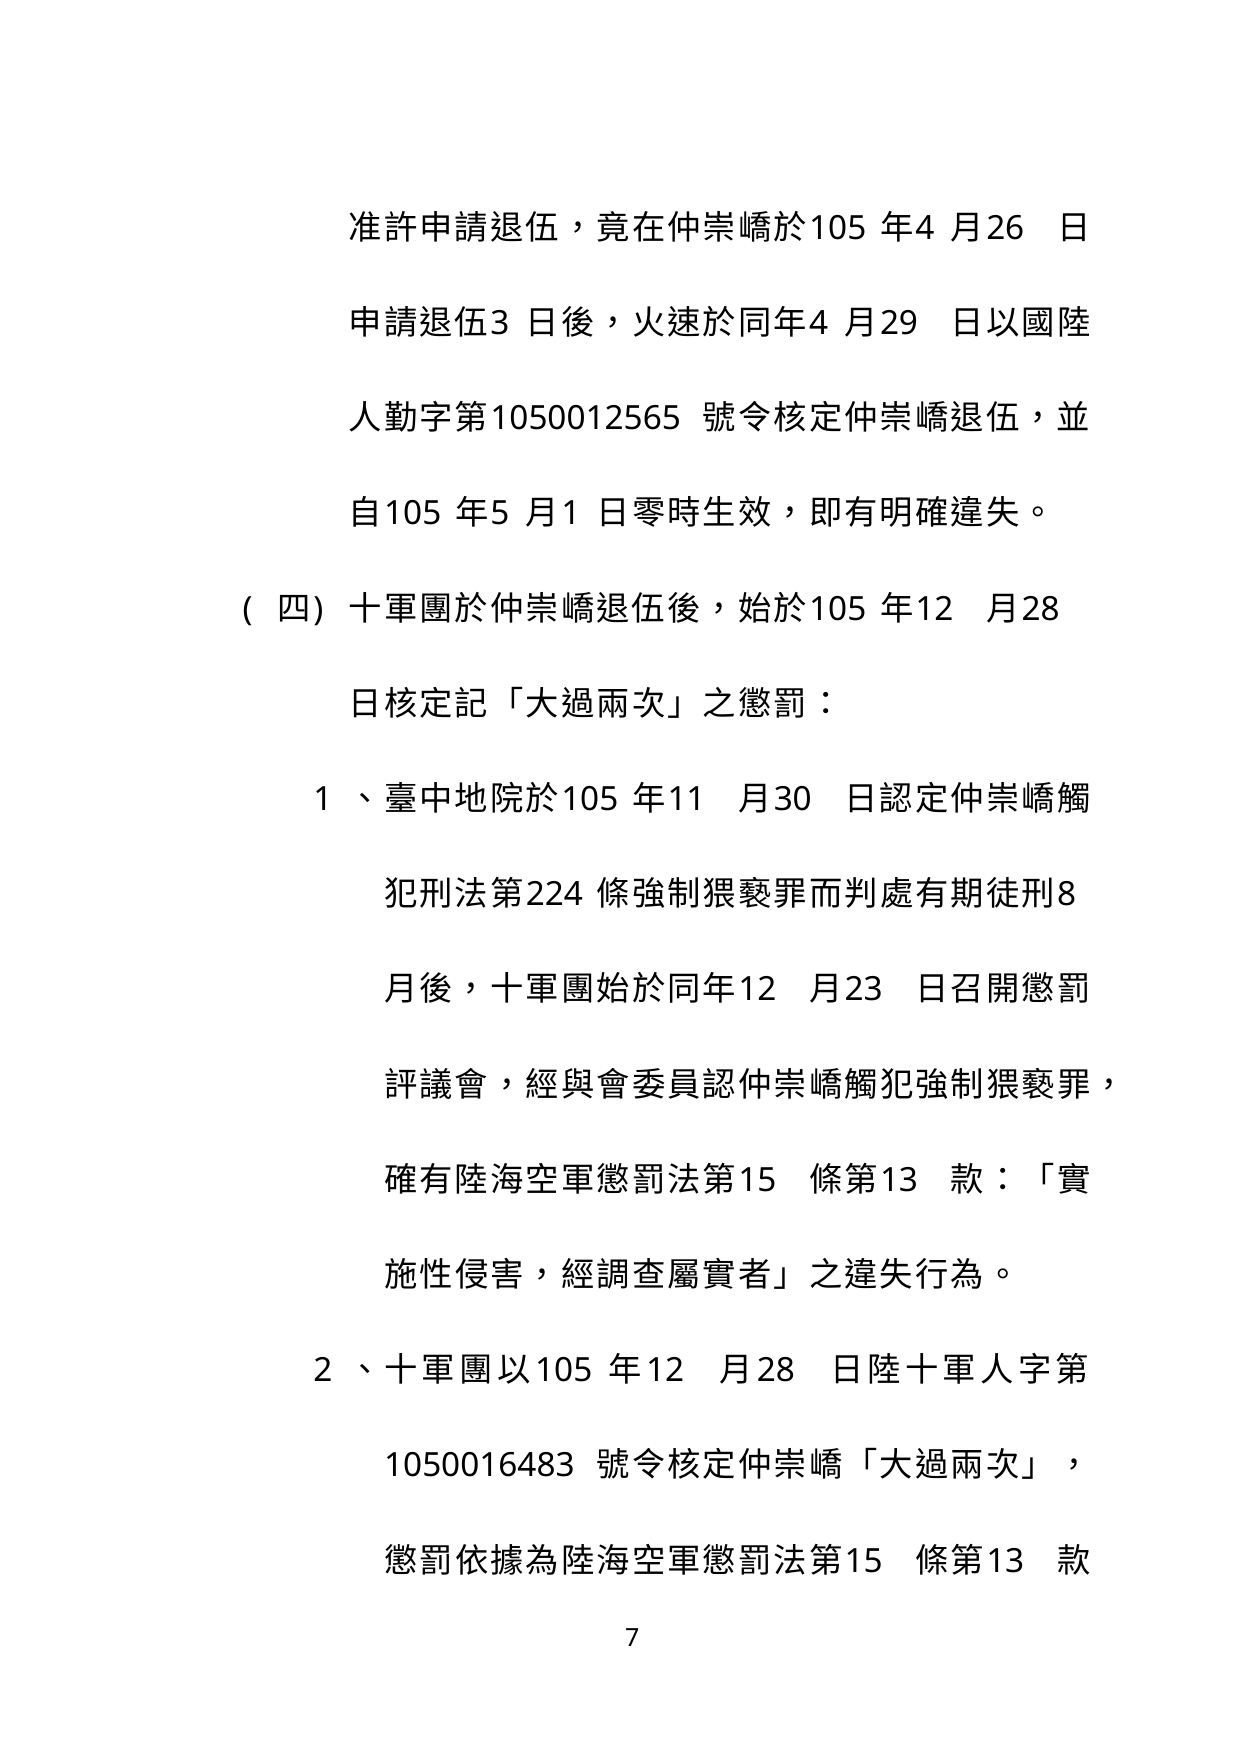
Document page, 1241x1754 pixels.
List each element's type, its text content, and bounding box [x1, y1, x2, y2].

subtitle 臺中地院於105年11月30日認定仲崇嶠觸犯刑法第224條強制猥褻罪而判處有期徒刑8月後，十軍團始於同年12月23日召開懲罰評議會，經與會委員認仲崇嶠觸犯強制猥褻罪，確有陸海空軍懲罰法第15條第13款：「實施性侵害，經調查屬實者」之違失行為。 [298, 748, 1092, 1320]
subtitle 十軍團於仲崇嶠退伍後，始於105年12月28日核定記「大過兩次」之懲罰： [242, 558, 1092, 748]
subtitle 十軍團以105年12月28日陸十軍人字第1050016483號令核定仲崇嶠「大過兩次」，懲罰依據為陸海空軍懲罰法第15條第13款規定(實施性侵害、性騷擾或性霸凌，經調查屬實者)，事由為「104年7月19日在104旅貴賓室，對被害人為親吻及撫摸胸部等性侵害行為，經一審刑事判決有罪」。 [298, 1320, 1092, 1605]
